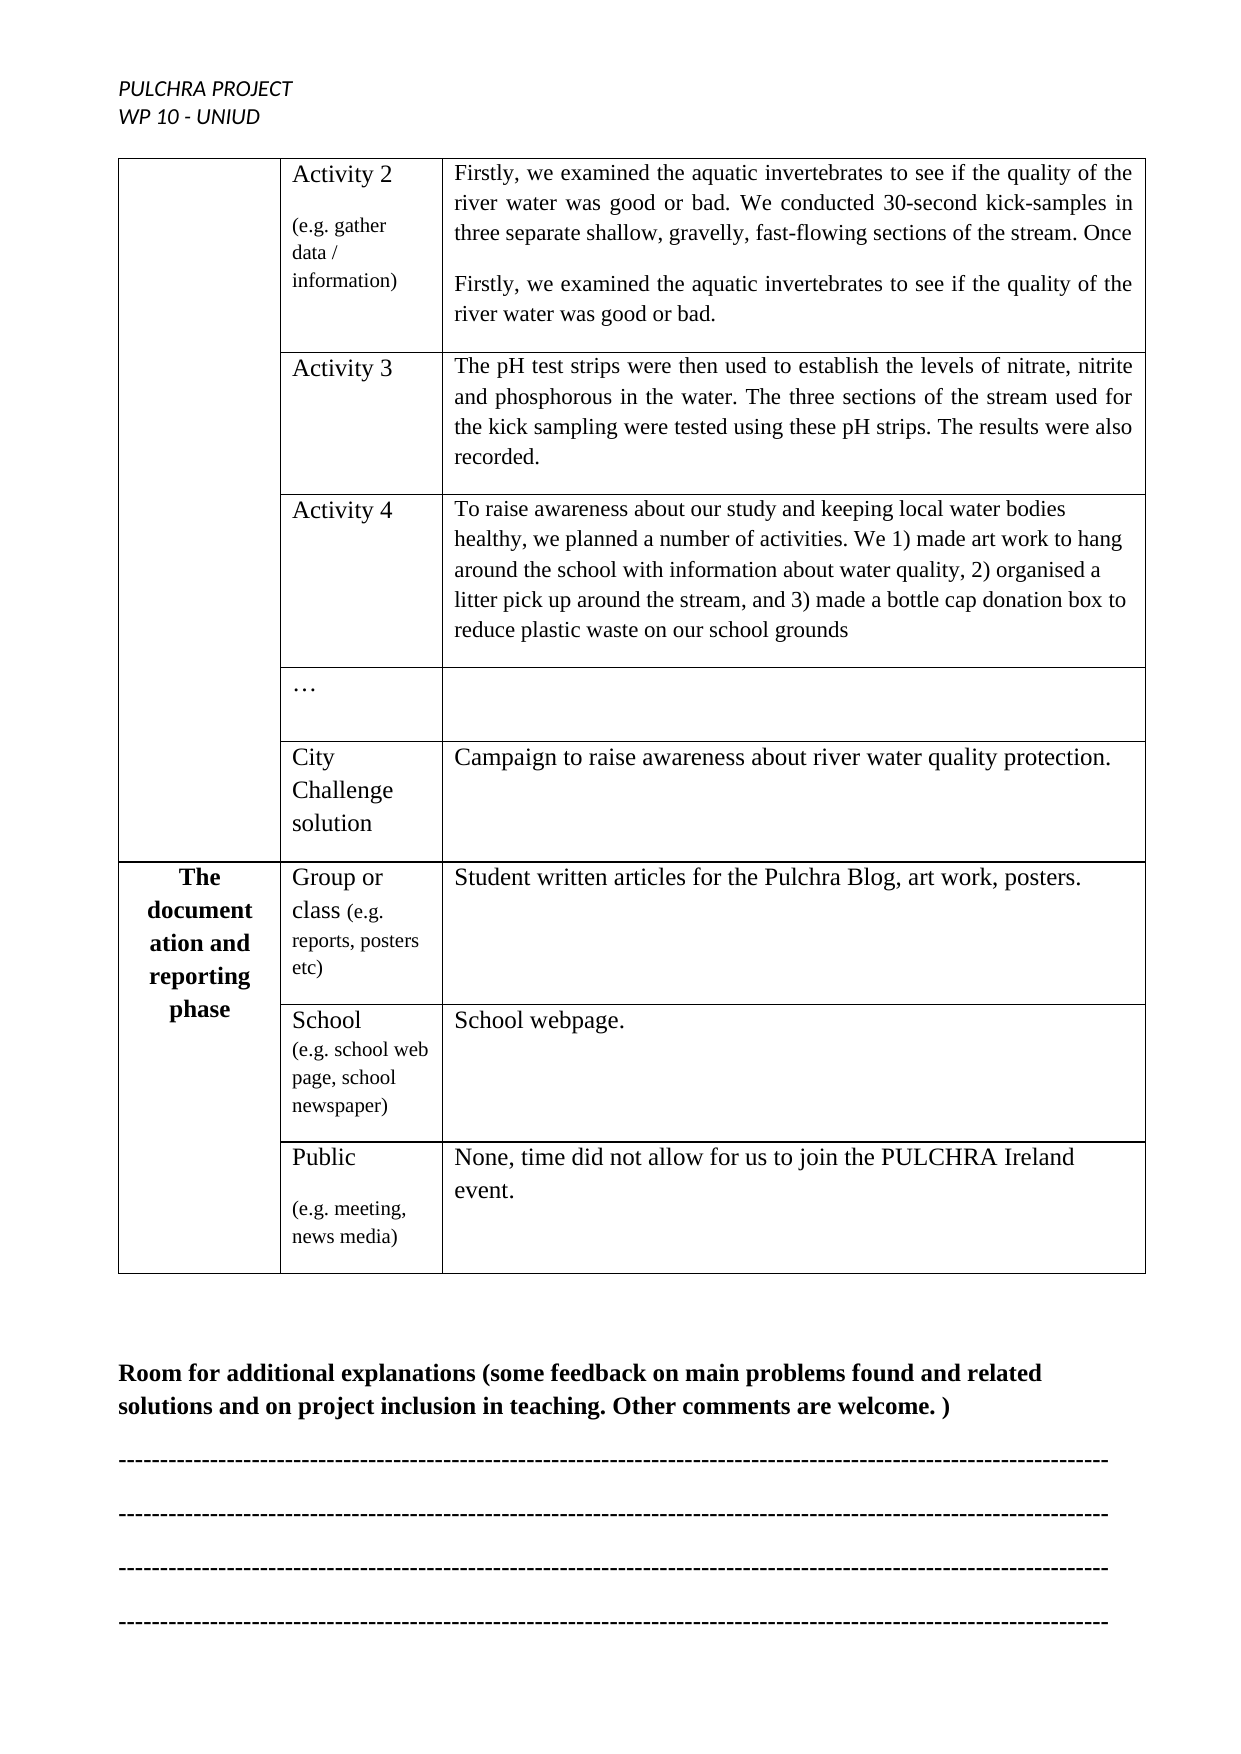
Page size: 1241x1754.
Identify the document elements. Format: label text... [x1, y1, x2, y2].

text ----------------------------------------------------------------------------------------------------------------------- [118, 1444, 1122, 1473]
table_cell Group or class (e.g. reports, posters etc) [281, 863, 442, 1004]
table_cell Campaign to raise awareness about river water quality protection. [443, 742, 1145, 861]
table_cell … [281, 668, 442, 741]
table_cell Firstly, we examined the aquatic invertebrates to see if the quality of the river water was good or bad. We conducted 30-second kick-samples in three separate shallow, gravelly, fast-flowing sections of the stream. Once Firstly, we examined the aquatic invertebrates to see if the quality of the river water was good or bad. [443, 159, 1145, 352]
table_cell To raise awareness about our study and keeping local water bodies healthy, we planned a number of activities. We 1) made art work to hang around the school with information about water quality, 2) organised a litter pick up around the stream, and 3) made a bottle cap donation box to reduce plastic waste on our school grounds [443, 495, 1145, 667]
table_cell Activity 3 [281, 353, 442, 494]
table_cell Student written articles for the Pulchra Blog, art work, posters. [443, 863, 1145, 1004]
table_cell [119, 159, 280, 861]
text ----------------------------------------------------------------------------------------------------------------------- [118, 1606, 1122, 1635]
table_cell The documentation and reporting phase [119, 863, 280, 1273]
table_cell None, time did not allow for us to join the PULCHRA Ireland event. [443, 1143, 1145, 1273]
table_cell Activity 4 [281, 495, 442, 667]
table_cell School (e.g. school web page, school newspaper) [281, 1005, 442, 1141]
table_cell The pH test strips were then used to establish the levels of nitrate, nitrite and phosphorous in the water. The three sections of the stream used for the kick sampling were tested using these pH strips. The results were also recorded. [443, 353, 1145, 494]
table_cell City Challenge solution [281, 742, 442, 861]
table_cell School webpage. [443, 1005, 1145, 1141]
table_cell [443, 668, 1145, 741]
text Room for additional explanations (some feedback on main problems found and related solutions and on project inclusion in teaching. Other comments are welcome. ) [118, 1358, 1122, 1419]
text ----------------------------------------------------------------------------------------------------------------------- [118, 1552, 1122, 1581]
table_cell Public (e.g. meeting, news media) [281, 1143, 442, 1273]
table_cell Activity 2 (e.g. gather data / information) [281, 159, 442, 352]
text ----------------------------------------------------------------------------------------------------------------------- [118, 1498, 1122, 1527]
